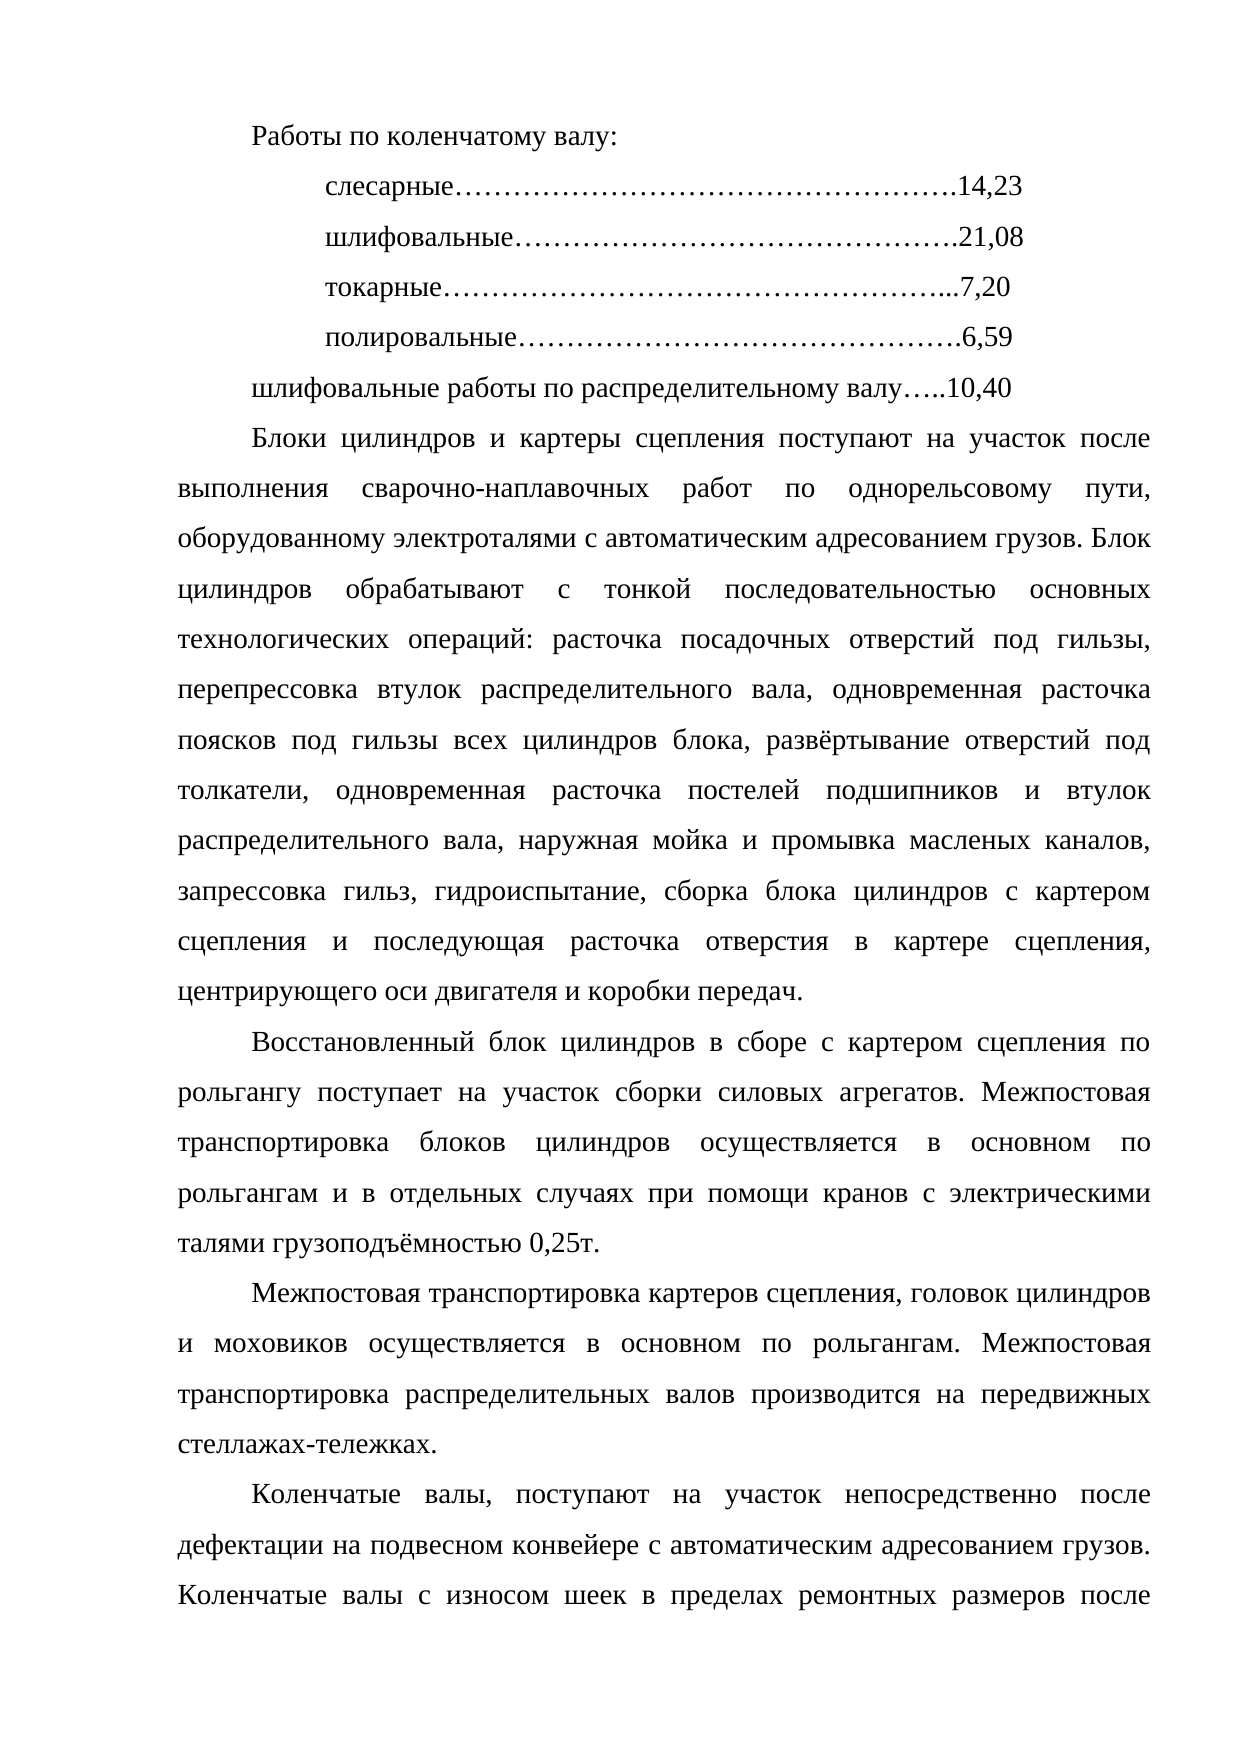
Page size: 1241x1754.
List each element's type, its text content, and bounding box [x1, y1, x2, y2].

text слесарные…………………………………………….14,23 [251, 168, 1152, 202]
text полировальные……………………………………….6,59 [251, 319, 1152, 353]
text токарные……………………………………………...7,20 [251, 269, 1152, 303]
text Межпостовая транспортировка картеров сцепления, головок цилиндров и моховиков осуществляется в основном по рольгангам. Межпостовая транспортировка распределительных валов производится на передвижных стеллажах-тележках. [177, 1275, 1152, 1460]
text Блоки цилиндров и картеры сцепления поступают на участок после выполнения сварочно-наплавочных работ по однорельсовому пути, оборудованному электроталями с автоматическим адресованием грузов. Блок цилиндров обрабатывают с тонкой последовательностью основных технологических операций: расточка посадочных отверстий под гильзы, перепрессовка втулок распределительного вала, одновременная расточка поясков под гильзы всех цилиндров блока, развёртывание отверстий под толкатели, одновременная расточка постелей подшипников и втулок распределительного вала, наружная мойка и промывка масленых каналов, запрессовка гильз, гидроиспытание, сборка блока цилиндров с картером сцепления и последующая расточка отверстия в картере сцепления, центрирующего оси двигателя и коробки передач. [177, 420, 1152, 1007]
text шлифовальные работы по распределительному валу…..10,40 [177, 370, 1152, 403]
text Работы по коленчатому валу: [177, 118, 1152, 152]
text Восстановленный блок цилиндров в сборе с картером сцепления по рольгангу поступает на участок сборки силовых агрегатов. Межпостовая транспортировка блоков цилиндров осуществляется в основном по рольгангам и в отдельных случаях при помощи кранов с электрическими талями грузоподъёмностью 0,25т. [177, 1024, 1152, 1258]
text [177, 1477, 1152, 1611]
text шлифовальные……………………………………….21,08 [251, 219, 1152, 252]
